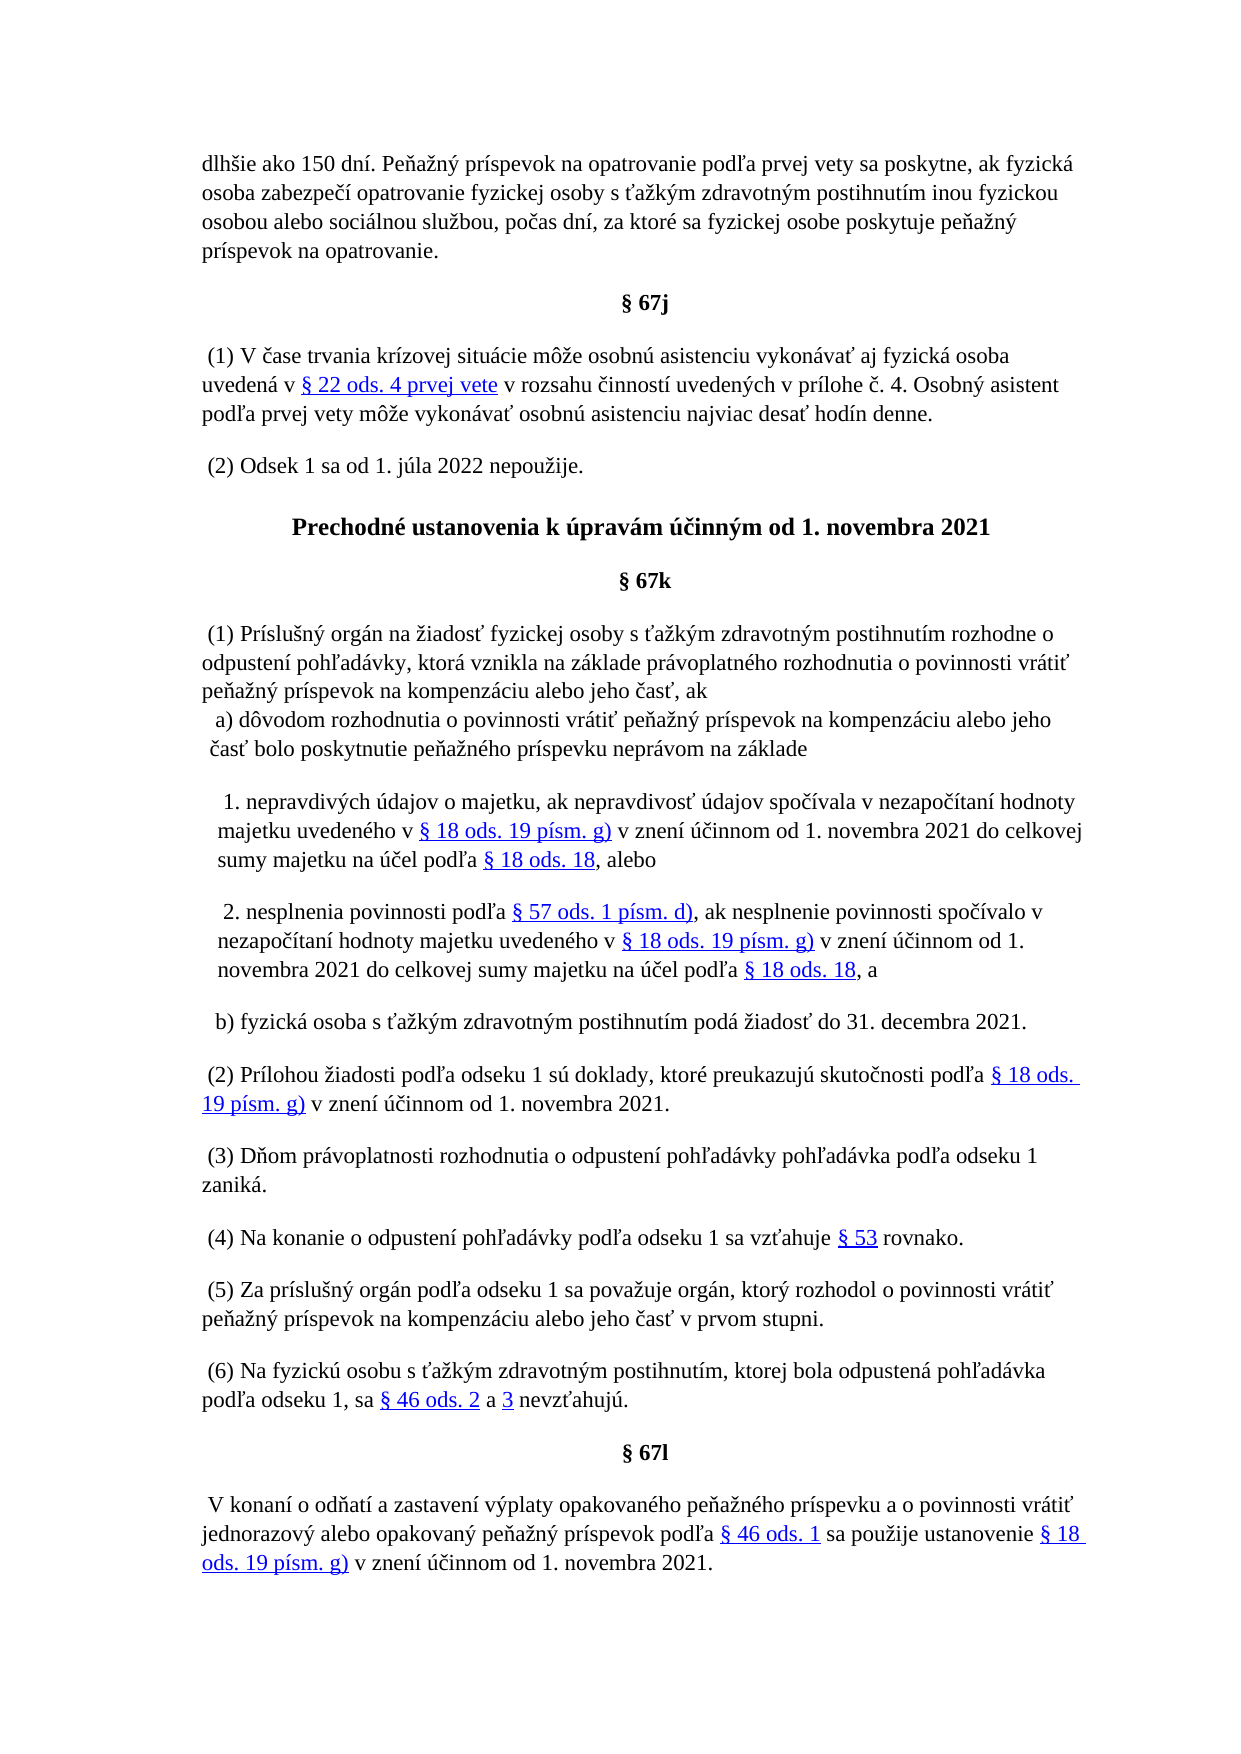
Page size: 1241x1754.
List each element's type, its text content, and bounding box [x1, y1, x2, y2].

text 1. nepravdivých údajov o majetku, ak nepravdivosť údajov spočívala v nezapočítaní hodnoty majetku uvedeného v § 18 ods. 19 písm. g) v znení účinnom od 1. novembra 2021 do celkovej sumy majetku na účel podľa § 18 ods. 18, alebo [217, 788, 1090, 872]
text § 67j [194, 289, 1090, 316]
text § 67l [194, 1439, 1090, 1465]
text (4) Na konanie o odpustení pohľadávky podľa odseku 1 sa vzťahuje § 53 rovnako. [202, 1223, 1090, 1250]
text (1) Príslušný orgán na žiadosť fyzickej osoby s ťažkým zdravotným postihnutím rozhodne o odpustení pohľadávky, ktorá vznikla na základe právoplatného rozhodnutia o povinnosti vrátiť peňažný príspevok na kompenzáciu alebo jeho časť, ak [202, 619, 1090, 704]
text V konaní o odňatí a zastavení výplaty opakovaného peňažného príspevku a o povinnosti vrátiť jednorazový alebo opakovaný peňažný príspevok podľa § 46 ods. 1 sa použije ustanovenie § 18 ods. 19 písm. g) v znení účinnom od 1. novembra 2021. [202, 1491, 1090, 1575]
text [202, 150, 1090, 263]
text 2. nesplnenia povinnosti podľa § 57 ods. 1 písm. d), ak nesplnenie povinnosti spočívalo v nezapočítaní hodnoty majetku uvedeného v § 18 ods. 19 písm. g) v znení účinnom od 1. novembra 2021 do celkovej sumy majetku na účel podľa § 18 ods. 18, a [217, 898, 1090, 982]
text (2) Odsek 1 sa od 1. júla 2022 nepoužije. [202, 452, 1090, 478]
text (5) Za príslušný orgán podľa odseku 1 sa považuje orgán, ktorý rozhodol o povinnosti vrátiť peňažný príspevok na kompenzáciu alebo jeho časť v prvom stupni. [202, 1276, 1090, 1331]
text a) dôvodom rozhodnutia o povinnosti vrátiť peňažný príspevok na kompenzáciu alebo jeho časť bolo poskytnutie peňažného príspevku neprávom na základe [209, 706, 1090, 762]
text (1) V čase trvania krízovej situácie môže osobnú asistenciu vykonávať aj fyzická osoba uvedená v § 22 ods. 4 prvej vete v rozsahu činností uvedených v prílohe č. 4. Osobný asistent podľa prvej vety môže vykonávať osobnú asistenciu najviac desať hodín denne. [202, 342, 1090, 426]
text (6) Na fyzickú osobu s ťažkým zdravotným postihnutím, ktorej bola odpustená pohľadávka podľa odseku 1, sa § 46 ods. 2 a 3 nevzťahujú. [202, 1357, 1090, 1413]
text § 67k [194, 567, 1090, 593]
text b) fyzická osoba s ťažkým zdravotným postihnutím podá žiadosť do 31. decembra 2021. [209, 1008, 1090, 1035]
text (2) Prílohou žiadosti podľa odseku 1 sú doklady, ktoré preukazujú skutočnosti podľa § 18 ods. 19 písm. g) v znení účinnom od 1. novembra 2021. [202, 1061, 1090, 1116]
text (3) Dňom právoplatnosti rozhodnutia o odpustení pohľadávky pohľadávka podľa odseku 1 zaniká. [202, 1142, 1090, 1197]
text Prechodné ustanovenia k úpravám účinným od 1. novembra 2021 [186, 512, 1090, 541]
